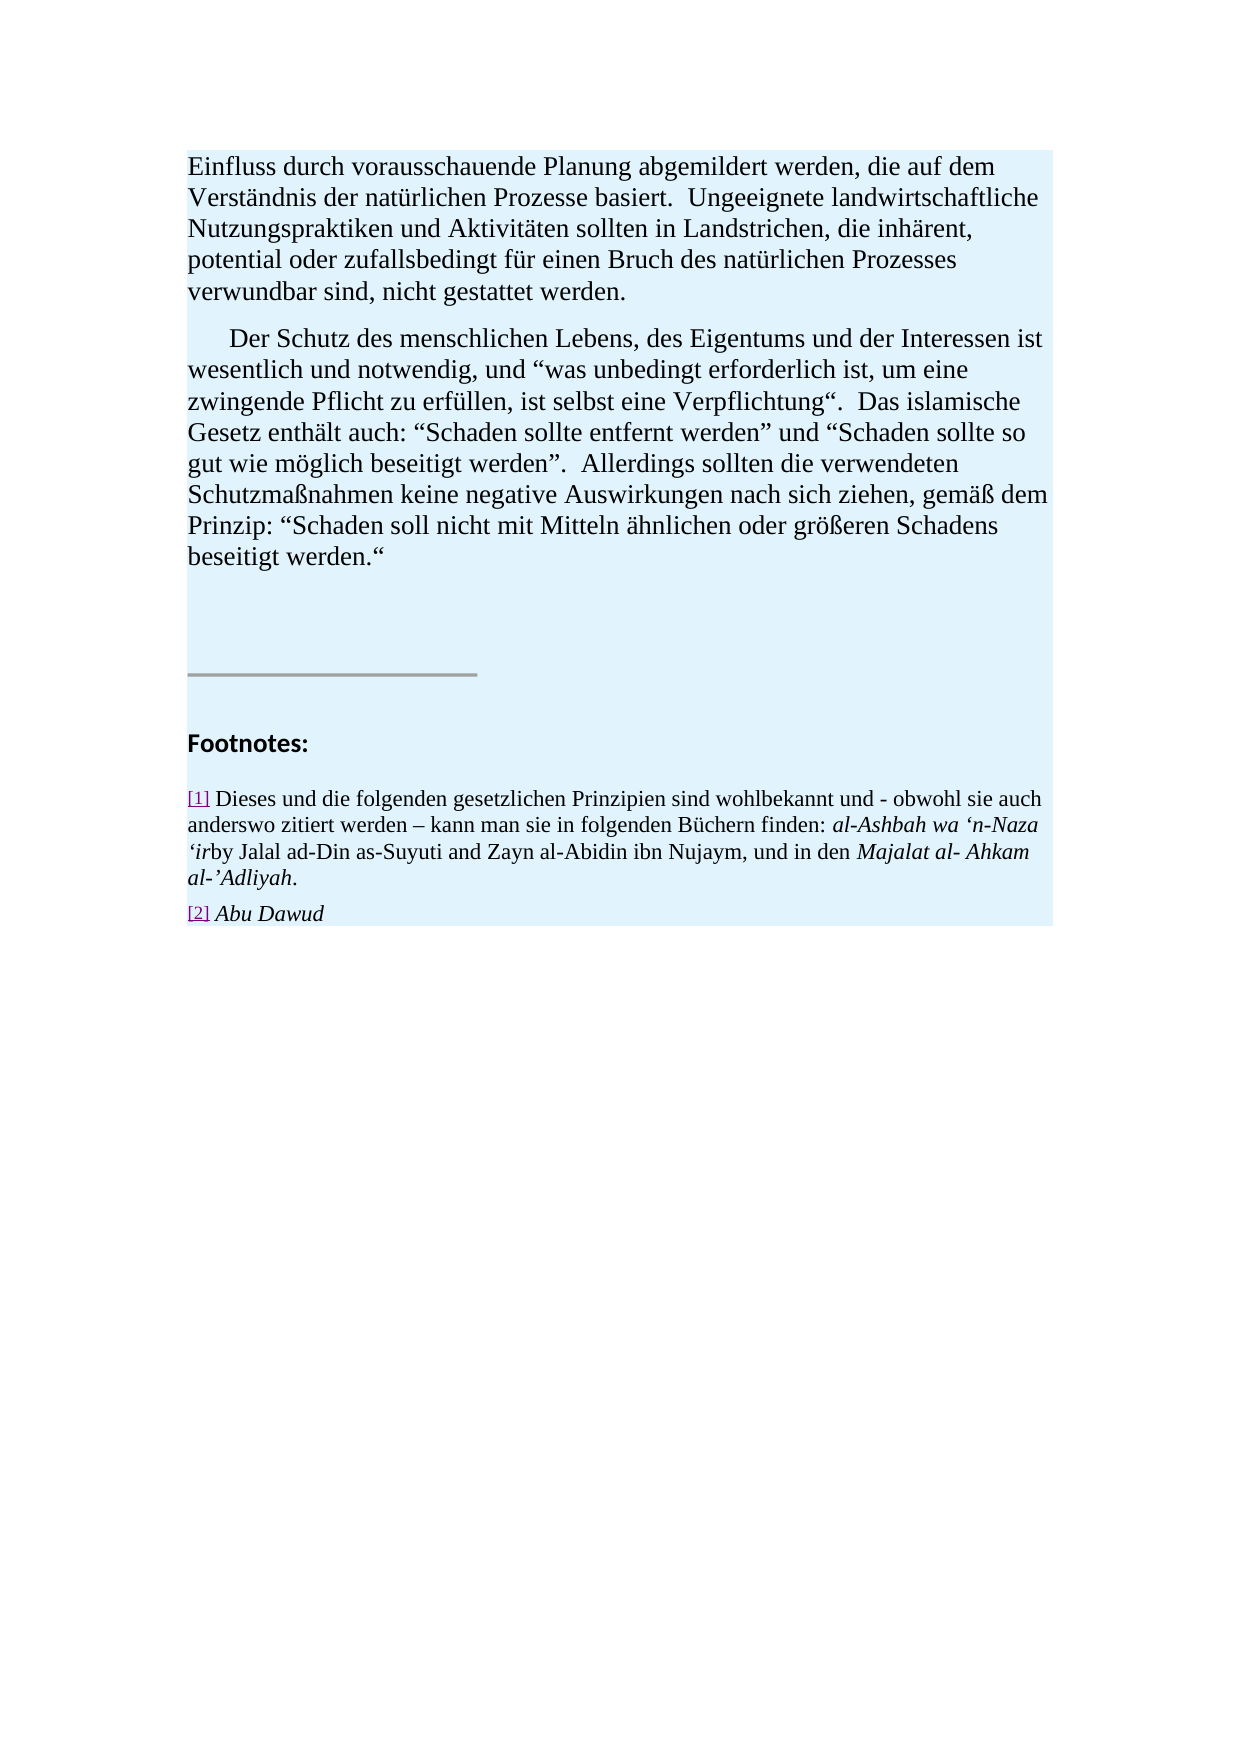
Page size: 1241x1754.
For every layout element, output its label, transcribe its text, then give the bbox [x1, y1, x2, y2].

text [1] Dieses und die folgenden gesetzlichen Prinzipien sind wohlbekannt und - obwohl sie auch anderswo zitiert werden – kann man sie in folgenden Büchern finden: al-Ashbah wa ‘n-Naza ‘irby Jalal ad-Din as-Suyuti and Zayn al-Abidin ibn Nujaym, und in den Majalat al- Ahkam al-’Adliyah. [187, 785, 1053, 891]
text Footnotes: [187, 726, 1053, 759]
text Der Schutz des menschlichen Lebens, des Eigentums und der Interessen ist wesentlich und notwendig, und “was unbedingt erforderlich ist, um eine zwingende Pflicht zu erfüllen, ist selbst eine Verpflichtung“. Das islamische Gesetz enthält auch: “Schaden sollte entfernt werden” und “Schaden sollte so gut wie möglich beseitigt werden”. Allerdings sollten die verwendeten Schutzmaßnahmen keine negative Auswirkungen nach sich ziehen, gemäß dem Prinzip: “Schaden soll nicht mit Mitteln ähnlichen oder größeren Schadens beseitigt werden.“ [187, 322, 1053, 572]
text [187, 150, 1053, 306]
text [2] Abu Dawud [187, 900, 1053, 926]
